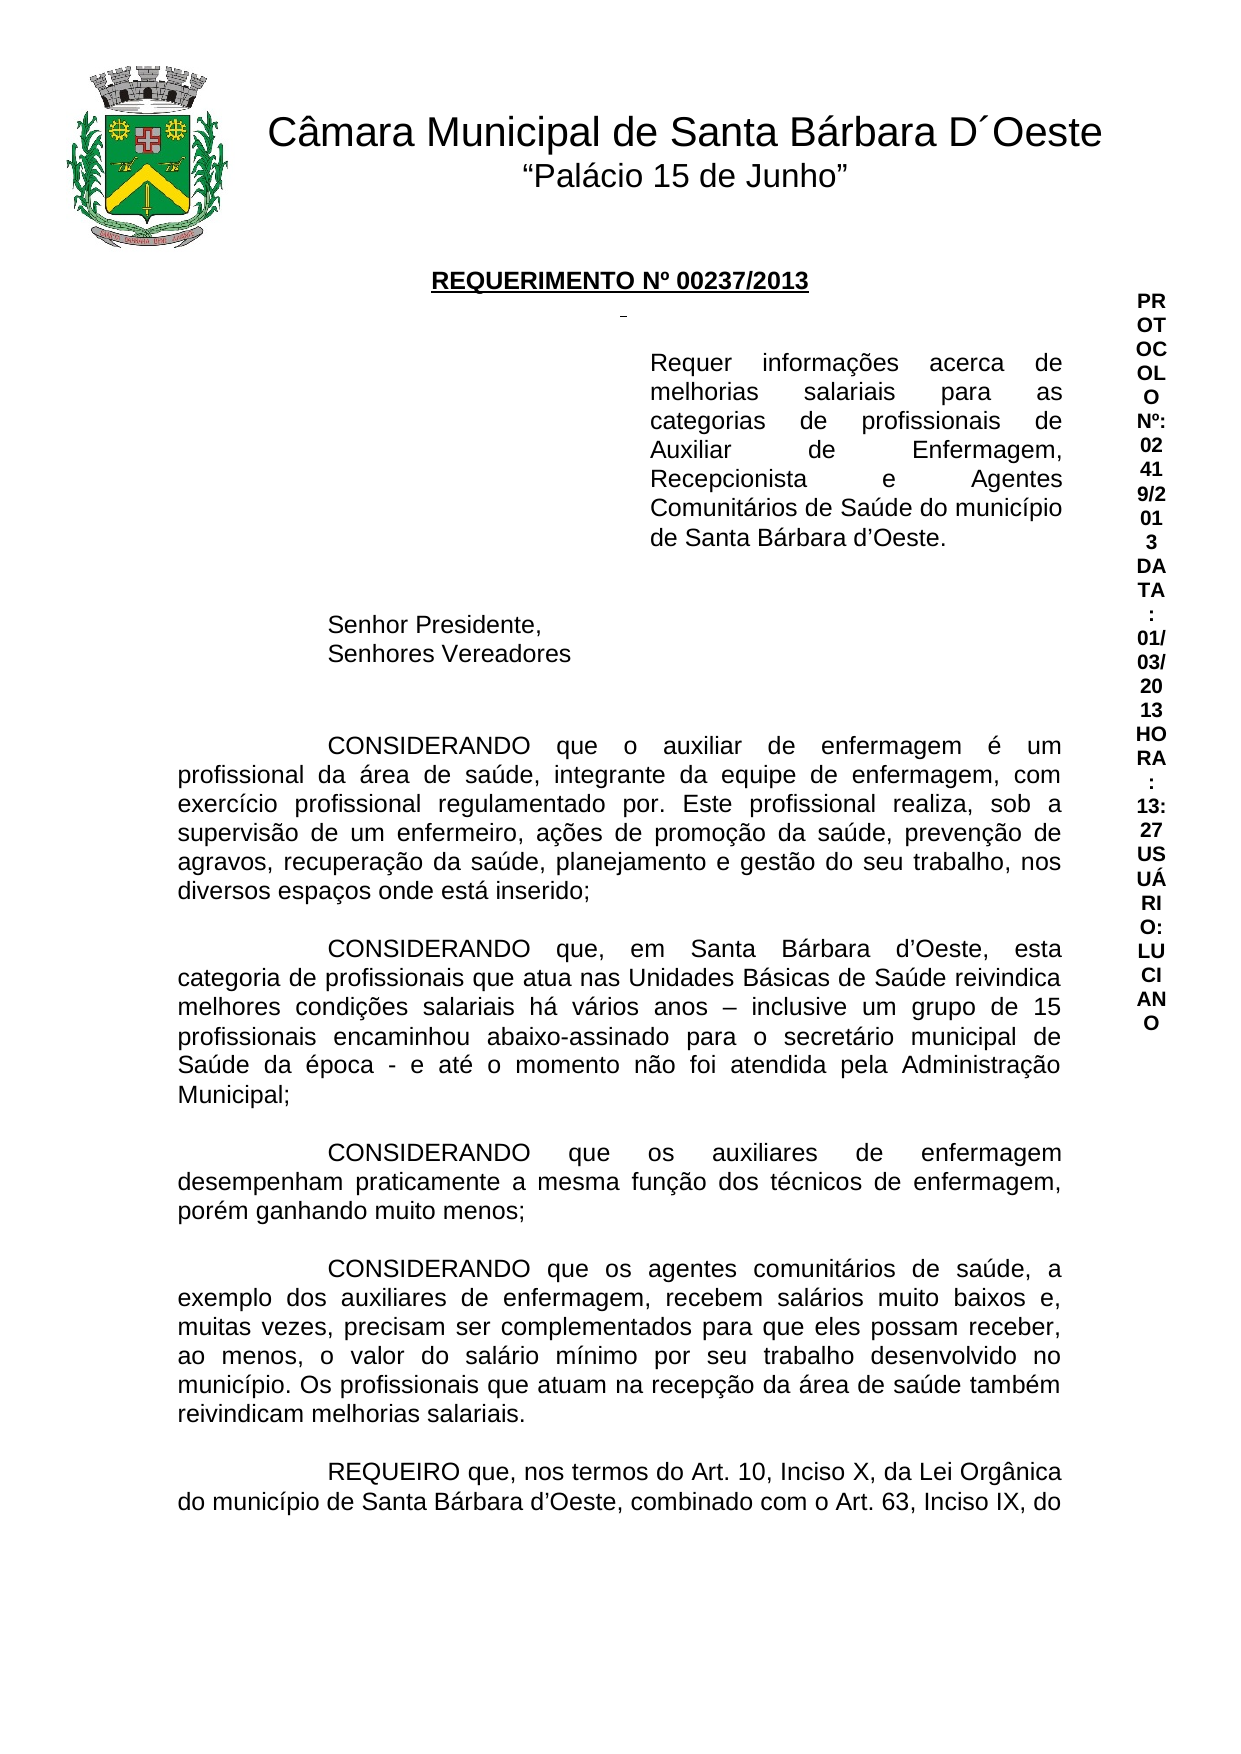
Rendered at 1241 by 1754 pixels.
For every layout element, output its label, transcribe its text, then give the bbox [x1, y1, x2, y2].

text CONSIDERANDO que o auxiliar de enfermagem é um profissional da área de saúde, integrante da equipe de enfermagem, com exercício profissional regulamentado por. Este profissional realiza, sob a supervisão de um enfermeiro, ações de promoção da saúde, prevenção de agravos, recuperação da saúde, planejamento e gestão do seu trabalho, nos diversos espaços onde está inserido; [177, 731, 1063, 905]
text Requer informações acerca de melhorias salariais para as categorias de profissionais de Auxiliar de Enfermagem, Recepcionista e Agentes Comunitários de Saúde do município de Santa Bárbara d’Oeste. [650, 348, 1063, 551]
text Senhor Presidente, [177, 609, 1063, 639]
text Senhores Vereadores [177, 639, 1063, 668]
text CONSIDERANDO que os agentes comunitários de saúde, a exemplo dos auxiliares de enfermagem, recebem salários muito baixos e, muitas vezes, precisam ser complementados para que eles possam receber, ao menos, o valor do salário mínimo por seu trabalho desenvolvido no município. Os profissionais que atuam na recepção da área de saúde também reivindicam melhorias salariais. [177, 1254, 1063, 1428]
title REQUERIMENTO Nº 00237/2013 [177, 266, 1063, 295]
text CONSIDERANDO que os auxiliares de enfermagem desempenham praticamente a mesma função dos técnicos de enfermagem, porém ganhando muito menos; [177, 1138, 1063, 1225]
text CONSIDERANDO que, em Santa Bárbara d’Oeste, esta categoria de profissionais que atua nas Unidades Básicas de Saúde reivindica melhores condições salariais há vários anos – inclusive um grupo de 15 profissionais encaminhou abaixo-assinado para o secretário municipal de Saúde da época - e até o momento não foi atendida pela Administração Municipal; [177, 934, 1063, 1108]
picture [66, 66, 235, 255]
